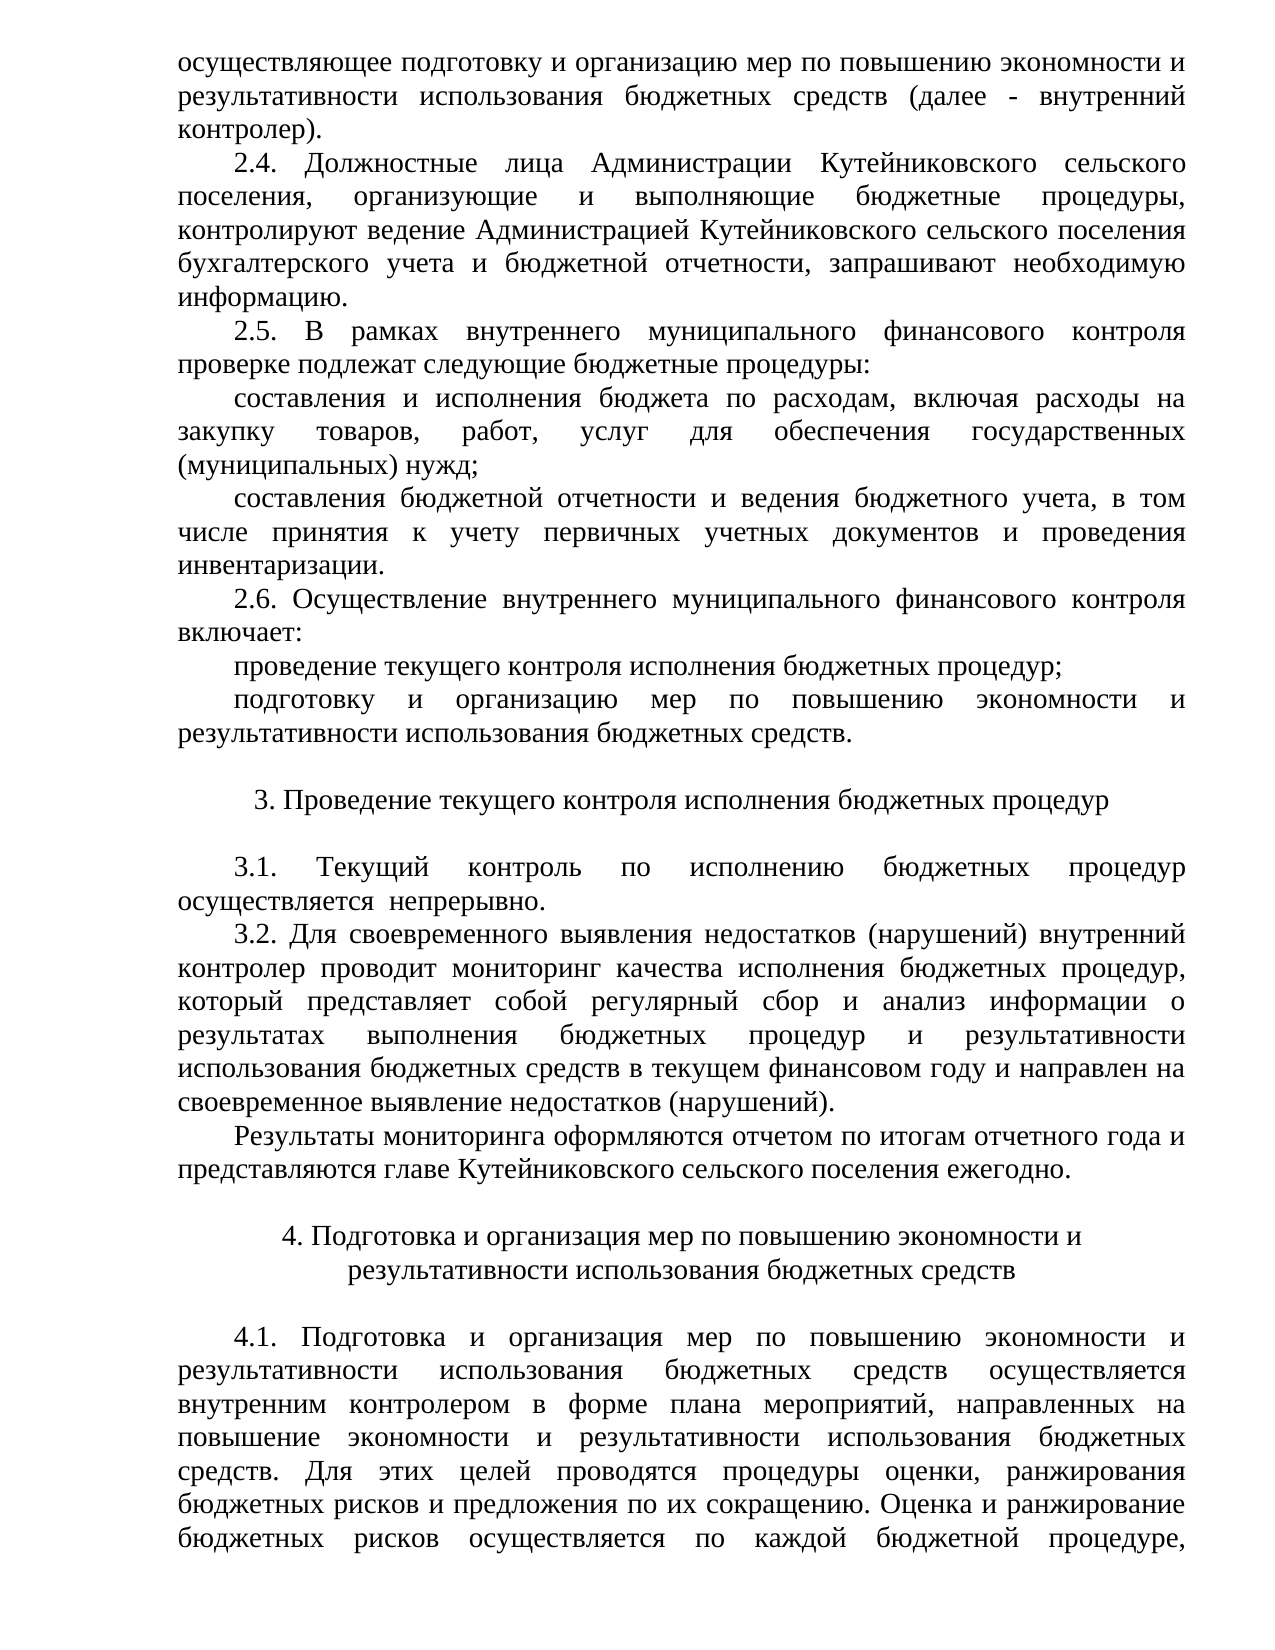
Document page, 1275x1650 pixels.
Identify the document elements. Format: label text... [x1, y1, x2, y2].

text 2.5. В рамках внутреннего муниципального финансового контроля проверке подлежат следующие бюджетные процедуры: [177, 313, 1186, 380]
text 2.4. Должностные лица Администрации Кутейниковского сельского поселения, организующие и выполняющие бюджетные процедуры, контролируют ведение Администрацией Кутейниковского сельского поселения бухгалтерского учета и бюджетной отчетности, запрашивают необходимую информацию. [177, 145, 1186, 313]
text проведение текущего контроля исполнения бюджетных процедур; [177, 648, 1186, 682]
text результативности использования бюджетных средств [177, 1252, 1186, 1285]
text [177, 1319, 1186, 1554]
text 3.2. Для своевременного выявления недостатков (нарушений) внутренний контролер проводит мониторинг качества исполнения бюджетных процедур, который представляет собой регулярный сбор и анализ информации о результатах выполнения бюджетных процедур и результативности использования бюджетных средств в текущем финансовом году и направлен на своевременное выявление недостатков (нарушений). [177, 916, 1186, 1118]
text 3.1. Текущий контроль по исполнению бюджетных процедур осуществляется непрерывно. [177, 849, 1186, 916]
text Результаты мониторинга оформляются отчетом по итогам отчетного года и представляются главе Кутейниковского сельского поселения ежегодно. [177, 1118, 1186, 1185]
text 4. Подготовка и организация мер по повышению экономности и [177, 1218, 1186, 1252]
text подготовку и организацию мер по повышению экономности и результативности использования бюджетных средств. [177, 682, 1186, 749]
text составления бюджетной отчетности и ведения бюджетного учета, в том числе принятия к учету первичных учетных документов и проведения инвентаризации. [177, 480, 1186, 581]
text составления и исполнения бюджета по расходам, включая расходы на закупку товаров, работ, услуг для обеспечения государственных (муниципальных) нужд; [177, 380, 1186, 480]
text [177, 44, 1186, 145]
text 3. Проведение текущего контроля исполнения бюджетных процедур [177, 782, 1186, 816]
text 2.6. Осуществление внутреннего муниципального финансового контроля включает: [177, 581, 1186, 648]
